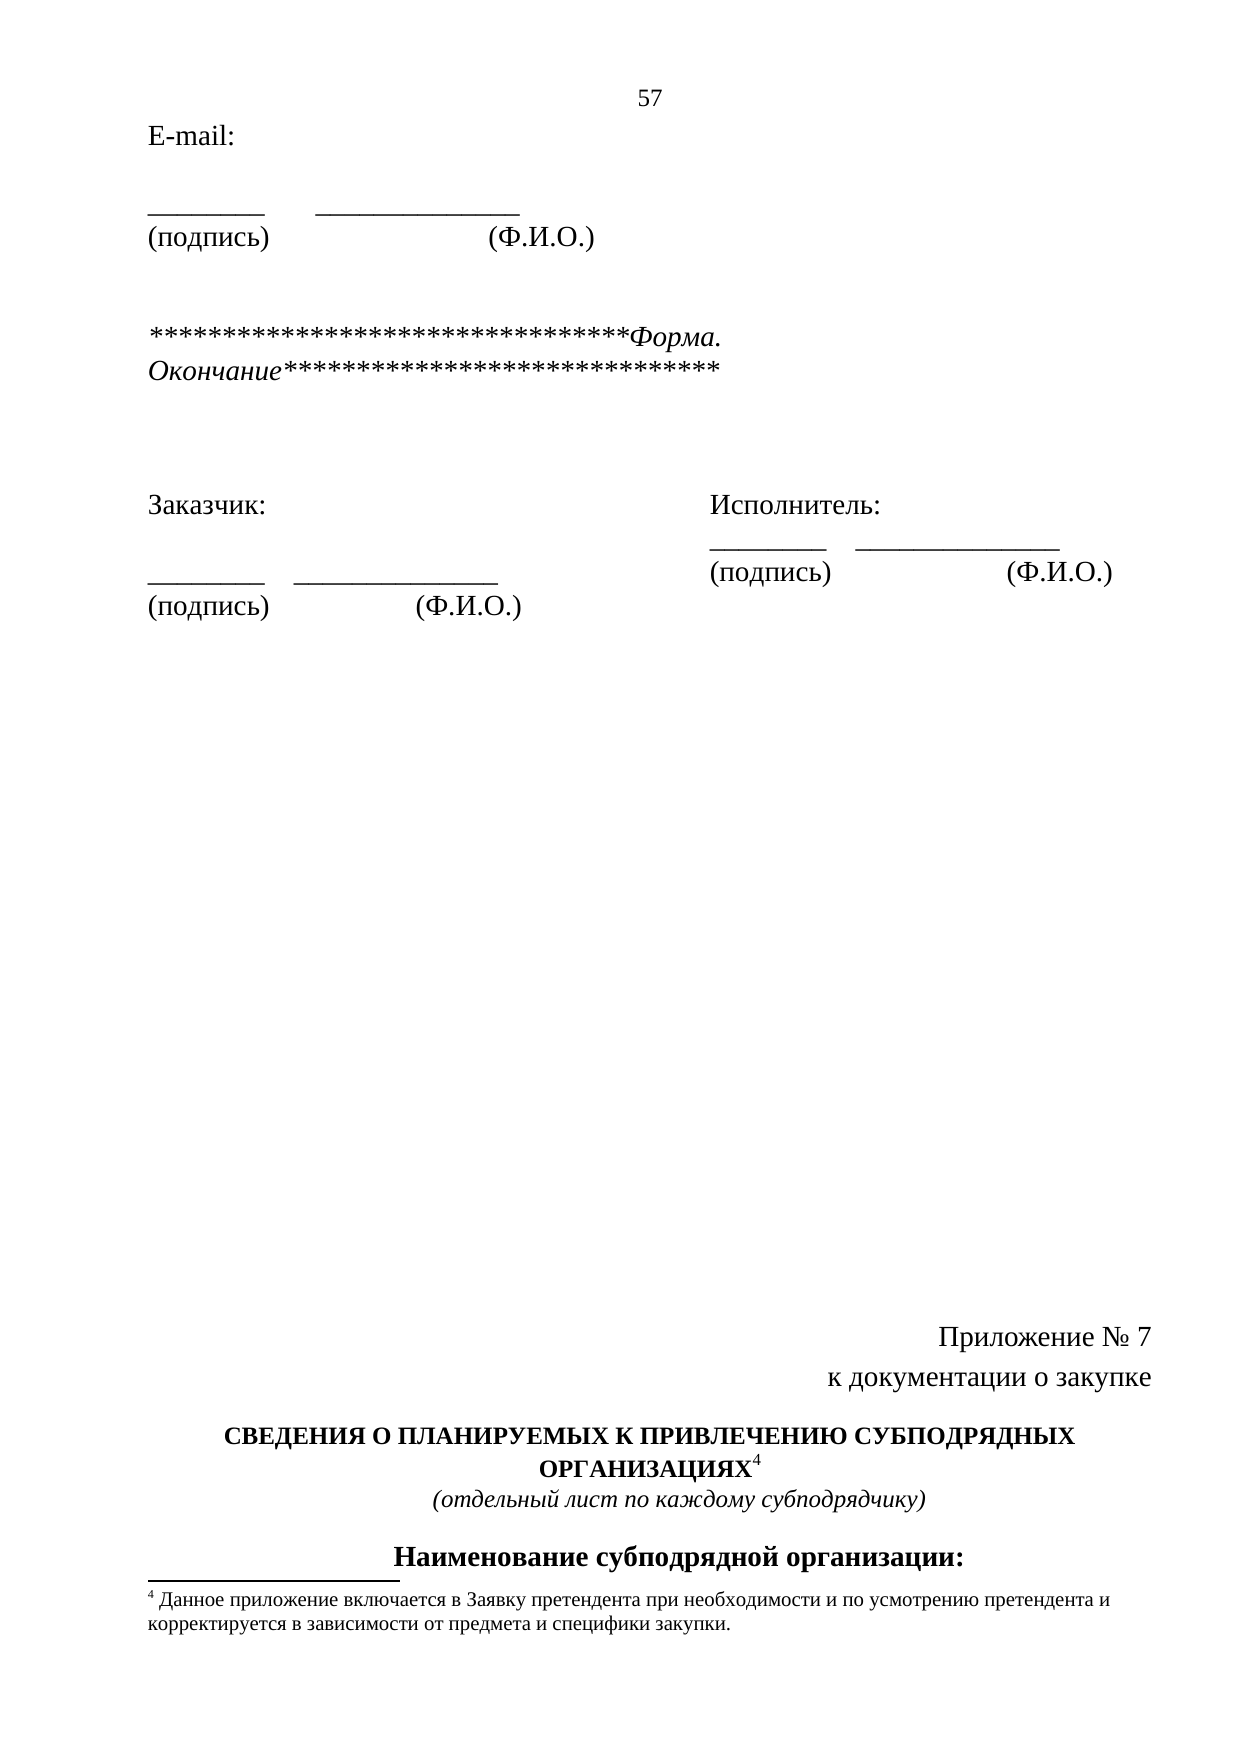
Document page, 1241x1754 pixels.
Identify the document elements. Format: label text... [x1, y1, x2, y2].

text Наименование субподрядной организации: [148, 1539, 1152, 1572]
text СВЕДЕНИЯ О ПЛАНИРУЕМЫХ К ПРИВЛЕЧЕНИЮ СУБПОДРЯДНЫХ ОРГАНИЗАЦИЯХ [148, 1421, 1152, 1484]
text *********************************Форма. Окончание****************************** [148, 319, 1152, 386]
text (подпись) (Ф.И.О.) [148, 219, 1152, 252]
text E-mail: [148, 118, 1152, 152]
text к документации о закупке [148, 1359, 1152, 1393]
text ________ ______________ [148, 185, 1152, 219]
table_header Заказчик: ________ ______________ (подпись) (Ф.И.О.) [136, 454, 623, 806]
list Приложение № 7 [204, 1319, 1152, 1353]
text (отдельный лист по каждому субподрядчику) [148, 1484, 1152, 1512]
table_header Исполнитель: ________ ______________ (подпись) (Ф.И.О.) [623, 454, 1140, 806]
